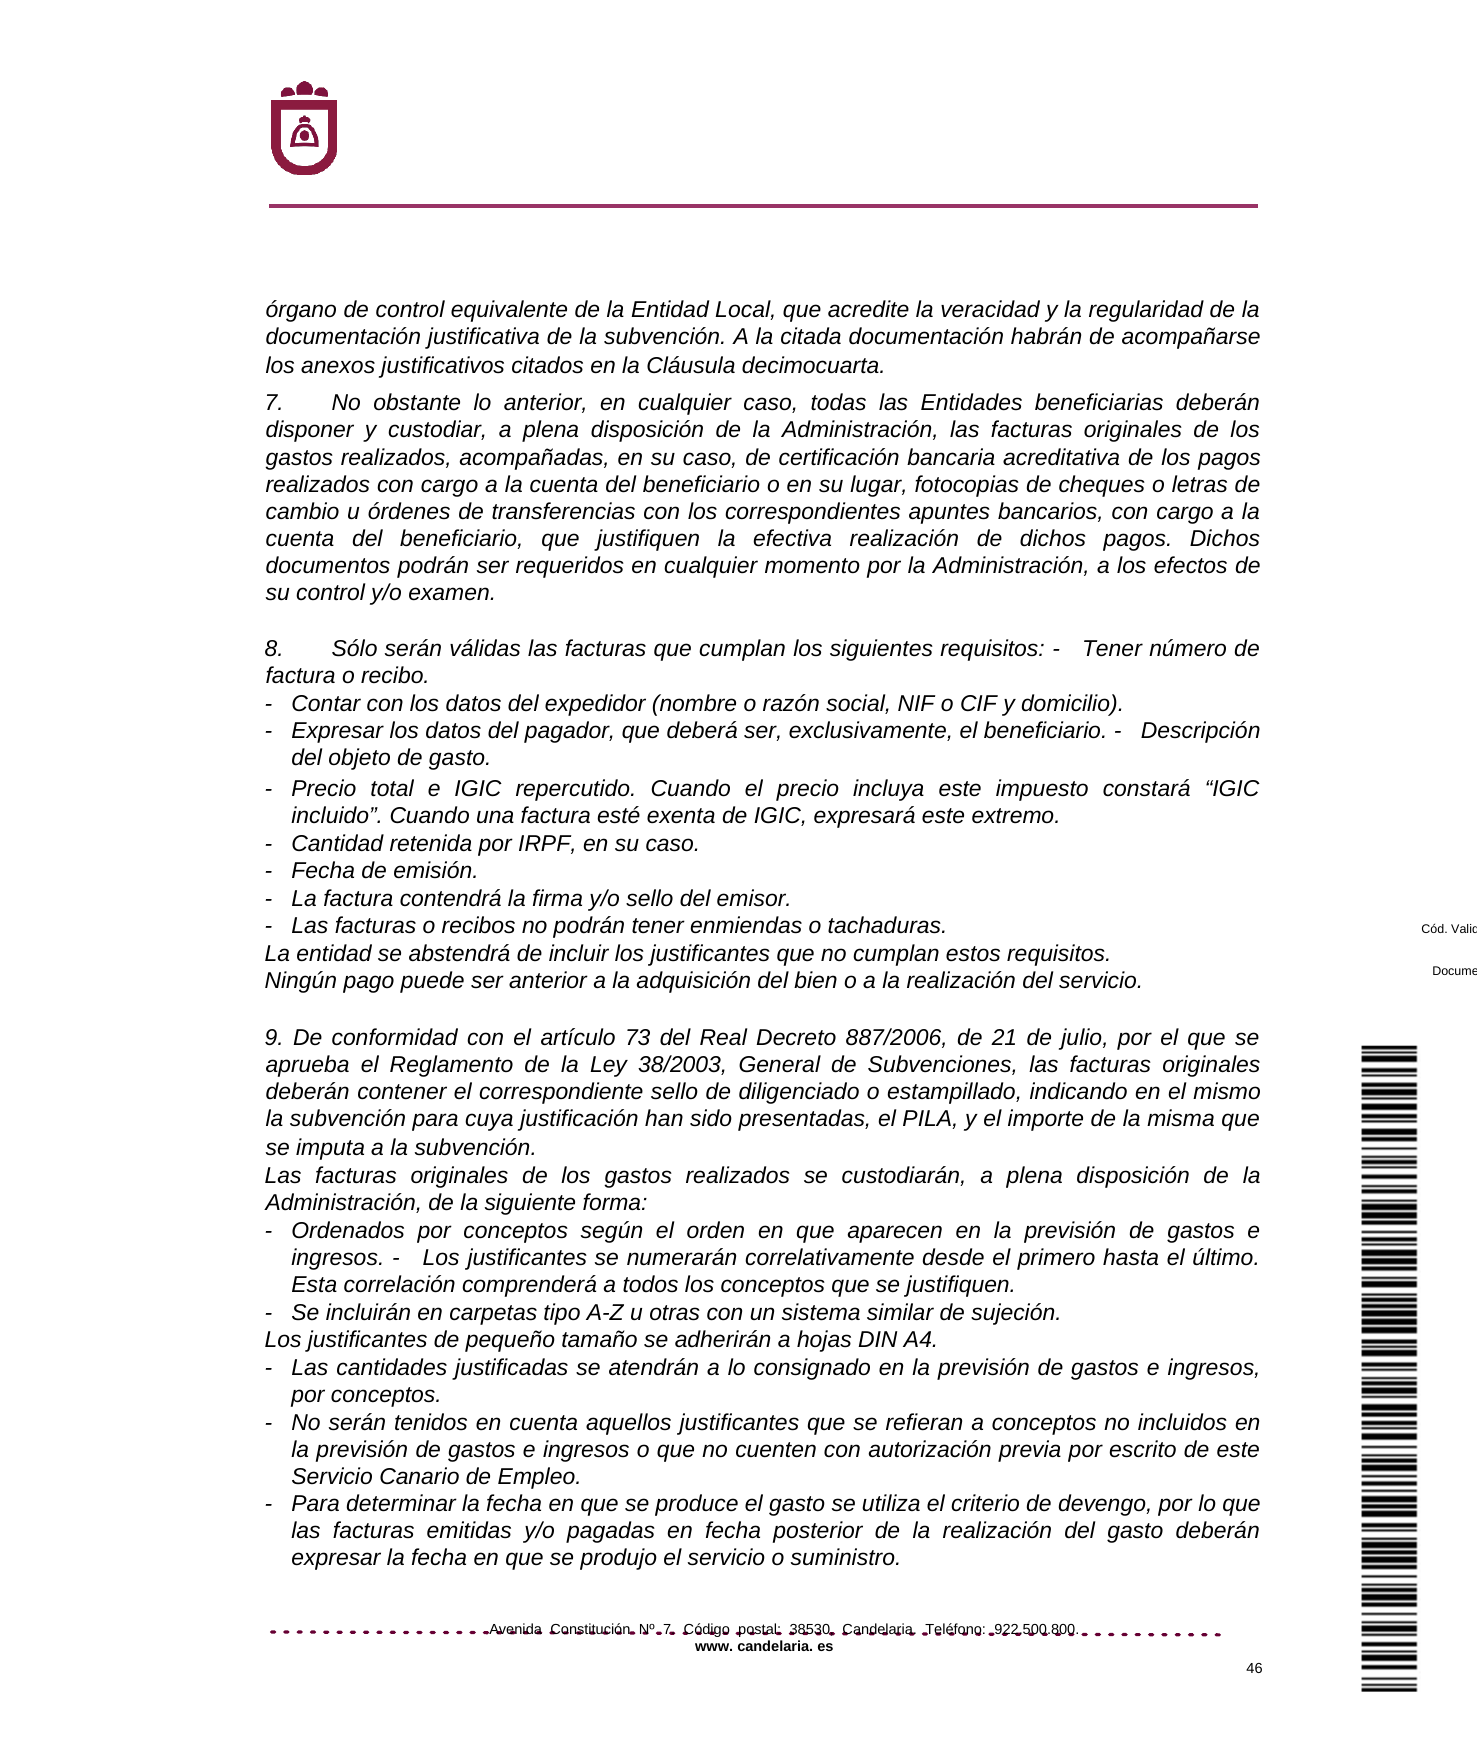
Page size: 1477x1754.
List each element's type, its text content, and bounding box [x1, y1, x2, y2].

list Se incluirán en carpetas tipo A-Z u otras con un sistema similar de sujeción. [264, 1298, 1263, 1325]
text Los justificantes de pequeño tamaño se adherirán a hojas DIN A4. [264, 1326, 1263, 1352]
list Ordenados por conceptos según el orden en que aparecen en la previsión de gastos e ingresos. - Los justificantes se numerarán correlativamente desde el primero hasta el último. Esta correlación comprenderá a todos los conceptos que se justifiquen. [264, 1217, 1263, 1297]
list Expresar los datos del pagador, que deberá ser, exclusivamente, el beneficiario. - Descripción del objeto de gasto. [264, 717, 1263, 771]
list Contar con los datos del expedidor (nombre o razón social, NIF o CIF y domicilio). [264, 690, 1263, 716]
text La entidad se abstendrá de incluir los justificantes que no cumplan estos requisitos. [264, 940, 1263, 966]
list La factura contendrá la firma y/o sello del emisor. [264, 885, 1263, 911]
list Fecha de emisión. [264, 857, 1263, 883]
list Para determinar la fecha en que se produce el gasto se utiliza el criterio de devengo, por lo que las facturas emitidas y/o pagadas en fecha posterior de la realización del gasto deberán expresar la fecha en que se produjo el servicio o suministro. [264, 1490, 1263, 1571]
picture [271, 81, 337, 175]
list No obstante lo anterior, en cualquier caso, todas las Entidades beneficiarias deberán disponer y custodiar, a plena disposición de la Administración, las facturas originales de los gastos realizados, acompañadas, en su caso, de certificación bancaria acreditativa de los pagos realizados con cargo a la cuenta del beneficiario o en su lugar, fotocopias de cheques o letras de cambio u órdenes de transferencias con los correspondientes apuntes bancarios, con cargo a la cuenta del beneficiario, que justifiquen la efectiva realización de dichos pagos. Dichos documentos podrán ser requeridos en cualquier momento por la Administración, a los efectos de su control y/o examen. [264, 389, 1263, 605]
text Las facturas originales de los gastos realizados se custodiarán, a plena disposición de la Administración, de la siguiente forma: [264, 1162, 1263, 1216]
list Sólo serán válidas las facturas que cumplan los siguientes requisitos: - Tener número de factura o recibo. [264, 635, 1263, 688]
list Las cantidades justificadas se atendrán a lo consignado en la previsión de gastos e ingresos, por conceptos. [264, 1354, 1263, 1407]
list Las facturas o recibos no podrán tener enmiendas o tachaduras. [264, 912, 1263, 939]
list Precio total e IGIC repercutido. Cuando el precio incluya este impuesto constará “IGIC incluido”. Cuando una factura esté exenta de IGIC, expresará este extremo. [264, 775, 1263, 828]
picture [1362, 1046, 1420, 1691]
list Cantidad retenida por IRPF, en su caso. [264, 829, 1263, 856]
text 9. De conformidad con el artículo 73 del Real Decreto 887/2006, de 21 de julio, por el que se aprueba el Reglamento de la Ley 38/2003, General de Subvenciones, las facturas originales deberán contener el correspondiente sello de diligenciado o estampillado, indicando en el mismo la subvención para cuya justificación han sido presentadas, el PILA, y el importe de la misma que se imputa a la subvención. [264, 1023, 1263, 1161]
text Ningún pago puede ser anterior a la adquisición del bien o a la realización del servicio. [264, 967, 1263, 994]
list No serán tenidos en cuenta aquellos justificantes que se refieran a conceptos no incluidos en la previsión de gastos e ingresos o que no cuenten con autorización previa por escrito de este Servicio Canario de Empleo. [264, 1408, 1263, 1489]
